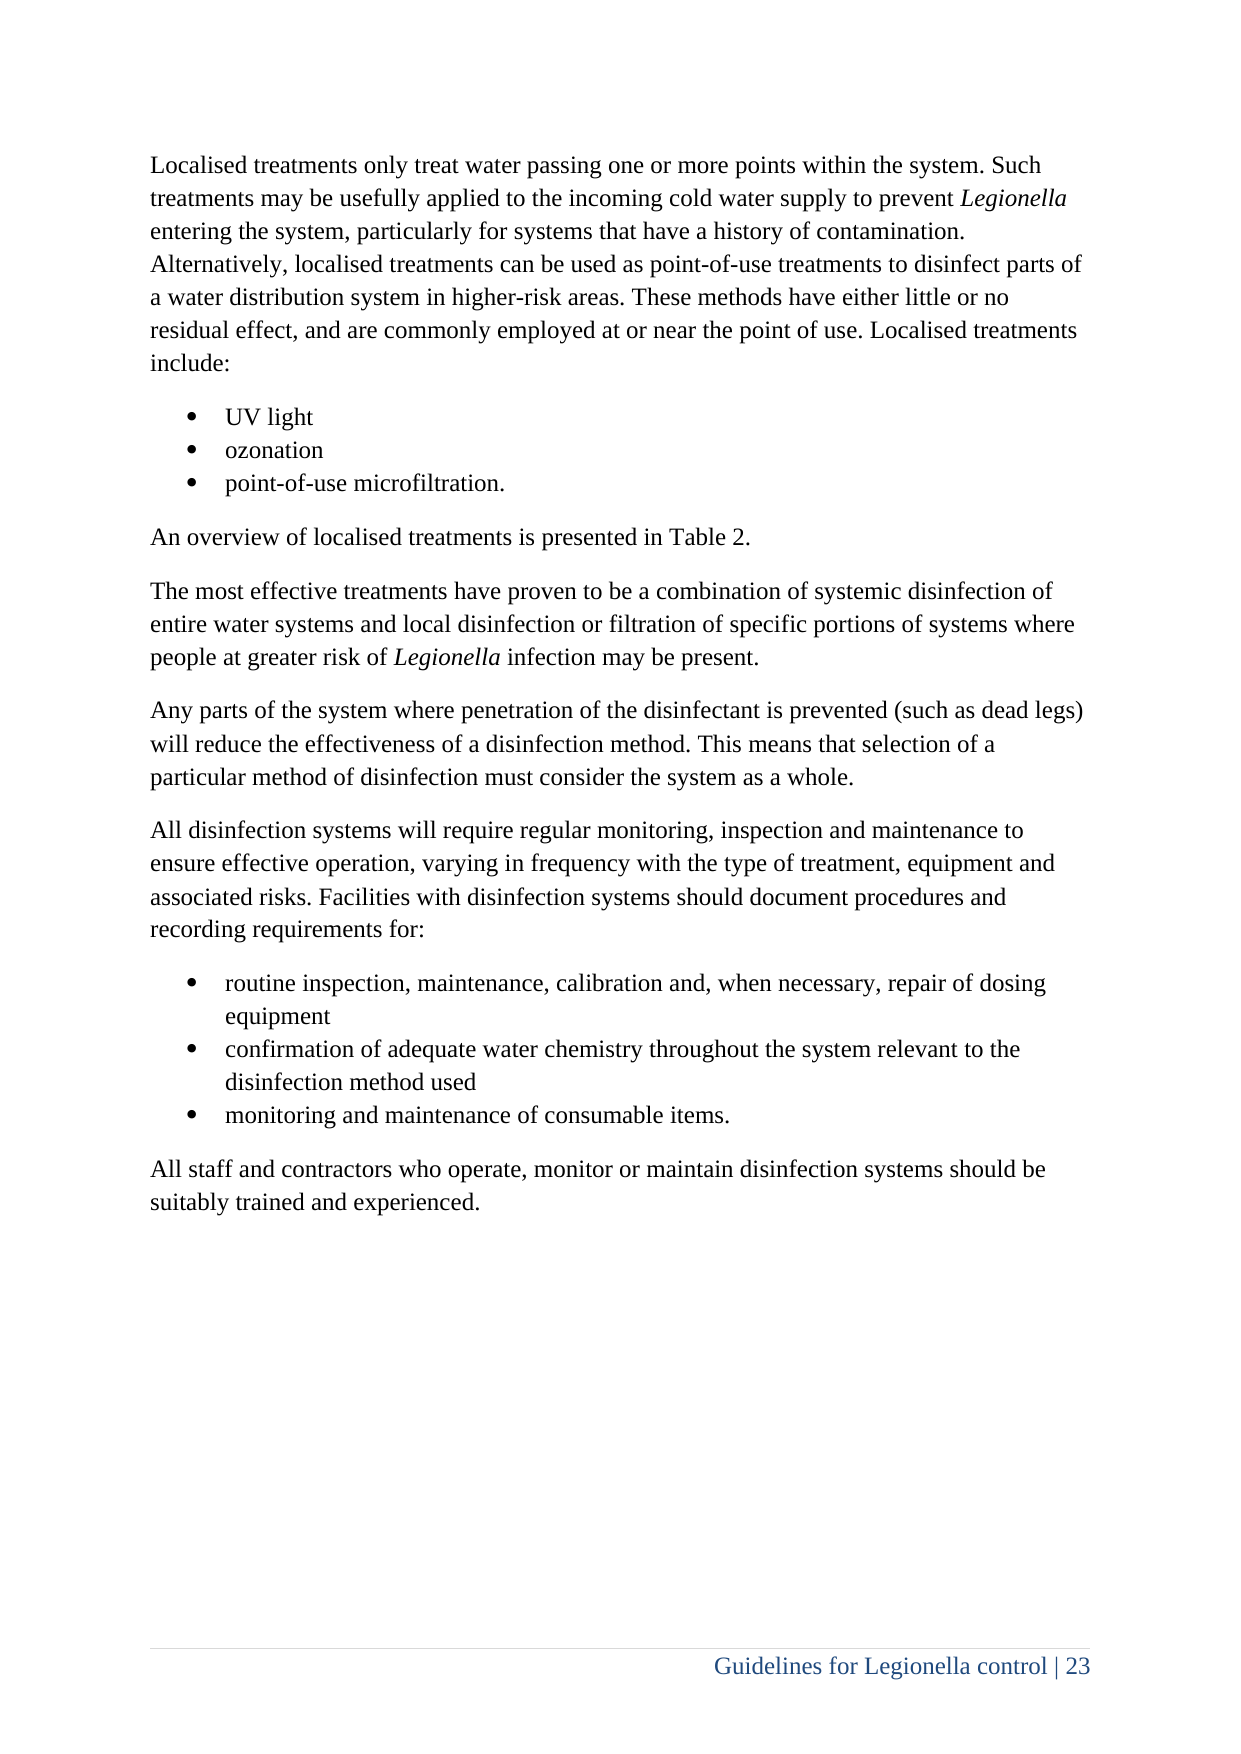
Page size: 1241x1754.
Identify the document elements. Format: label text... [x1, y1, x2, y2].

list UV light [187, 402, 1090, 431]
text Any parts of the system where penetration of the disinfectant is prevented (such as dead legs) will reduce the effectiveness of a disinfection method. This means that selection of a particular method of disinfection must consider the system as a whole. [150, 696, 1090, 790]
list ozonation [187, 435, 1090, 464]
list monitoring and maintenance of consumable items. [187, 1101, 1090, 1129]
text Localised treatments only treat water passing one or more points within the system. Such treatments may be usefully applied to the incoming cold water supply to prevent Legionella entering the system, particularly for systems that have a history of contamination. Alternatively, localised treatments can be used as point-of-use treatments to disinfect parts of a water distribution system in higher-risk areas. These methods have either little or no residual effect, and are commonly employed at or near the point of use. Localised treatments include: [150, 150, 1090, 377]
list routine inspection, maintenance, calibration and, when necessary, repair of dosing equipment [187, 968, 1090, 1030]
text An overview of localised treatments is presented in Table 2. [150, 522, 1090, 551]
text The most effective treatments have proven to be a combination of systemic disinfection of entire water systems and local disinfection or filtration of specific portions of systems where people at greater risk of Legionella infection may be present. [150, 576, 1090, 671]
list confirmation of adequate water chemistry throughout the system relevant to the disinfection method used [187, 1034, 1090, 1096]
text All disinfection systems will require regular monitoring, inspection and maintenance to ensure effective operation, varying in frequency with the type of treatment, equipment and associated risks. Facilities with disinfection systems should document procedures and recording requirements for: [150, 816, 1090, 943]
text All staff and contractors who operate, monitor or maintain disinfection systems should be suitably trained and experienced. [150, 1154, 1090, 1216]
list point-of-use microfiltration. [187, 468, 1090, 497]
